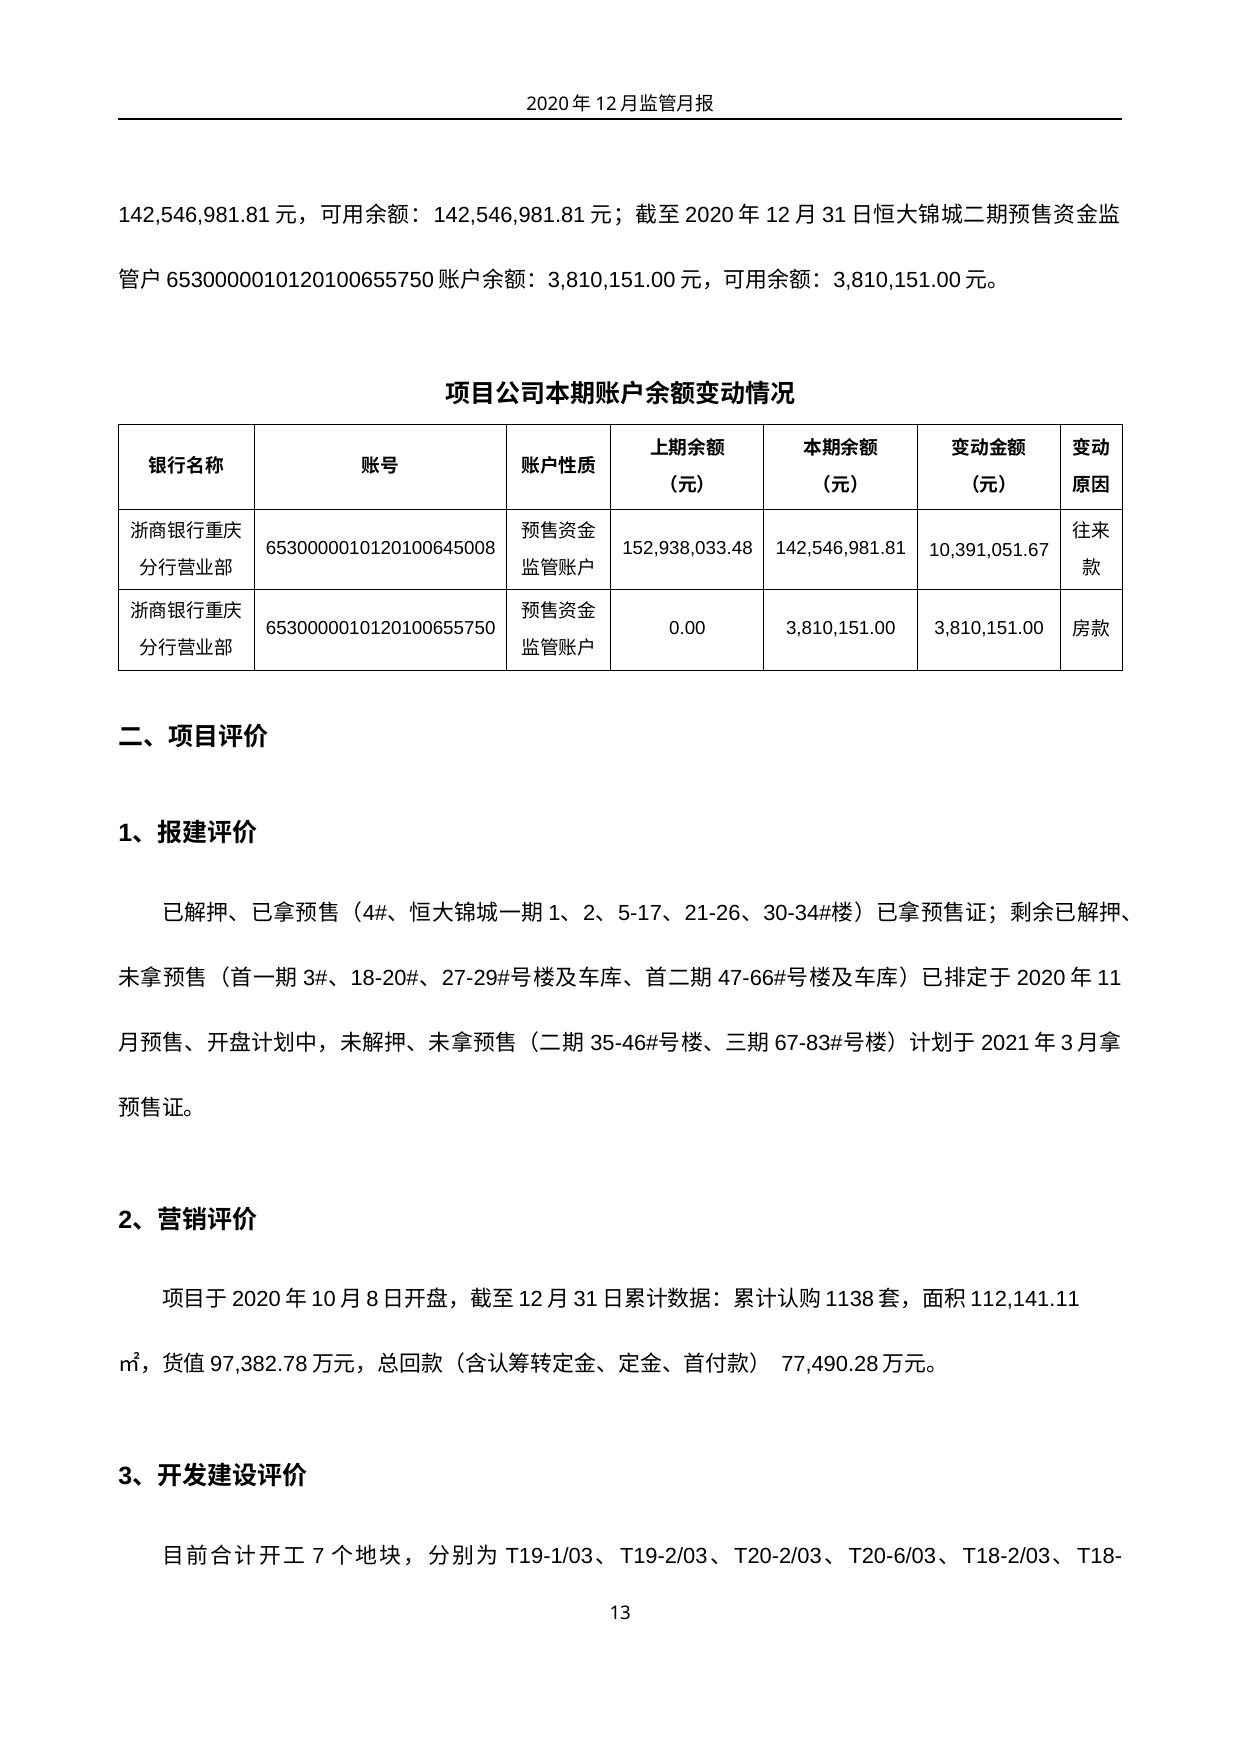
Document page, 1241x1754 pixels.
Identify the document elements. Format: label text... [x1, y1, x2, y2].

table_header 账户性质 [507, 425, 610, 509]
table_cell 浙商银行重庆分行营业部 [119, 510, 254, 589]
table_header 上期余额 （元） [611, 425, 763, 509]
text 项目于2020年10月8日开盘，截至12月31日累计数据：累计认购1138套，面积112,141.11㎡，货值97,382.78万元，总回款（含认筹转定金、定金、首付款） 77,490.28万元。 [118, 1281, 1122, 1378]
table_cell 3,810,151.00 [764, 590, 917, 669]
table_cell 3,810,151.00 [918, 590, 1060, 669]
table_cell 142,546,981.81 [764, 510, 917, 589]
table_cell 152,938,033.48 [611, 510, 763, 589]
table_header 变动原因 [1061, 425, 1122, 509]
table_header 变动金额 （元） [918, 425, 1060, 509]
table_header 本期余额 （元） [764, 425, 917, 509]
table_cell 预售资金监管账户 [507, 510, 610, 589]
table_cell 6530000010120100655750 [255, 590, 506, 669]
table_cell 浙商银行重庆分行营业部 [119, 590, 254, 669]
table_header 银行名称 [119, 425, 254, 509]
table_cell 10,391,051.67 [918, 510, 1060, 589]
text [118, 197, 1122, 294]
table_header 账号 [255, 425, 506, 509]
table_cell 6530000010120100645008 [255, 510, 506, 589]
subtitle 2、营销评价 [118, 1185, 1122, 1250]
table_cell 预售资金监管账户 [507, 590, 610, 669]
subtitle 1、报建评价 [118, 798, 1122, 863]
table_cell 0.00 [611, 590, 763, 669]
text 项目公司本期账户余额变动情况 [118, 359, 1122, 424]
table_cell 房款 [1061, 590, 1122, 669]
subtitle 二、项目评价 [118, 702, 1122, 767]
subtitle 3、开发建设评价 [118, 1441, 1122, 1506]
text 已解押、已拿预售（4#、恒大锦城一期1、2、5-17、21-26、30-34#楼）已拿预售证；剩余已解押、未拿预售（首一期3#、18-20#、27-29#号楼及车库、首二期47-66#号楼及车库）已排定于2020年11月预售、开盘计划中，未解押、未拿预售（二期35-46#号楼、三期67-83#号楼）计划于2021年3月拿预售证。 [118, 894, 1122, 1122]
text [118, 1538, 1122, 1570]
table_cell 往来款 [1061, 510, 1122, 589]
